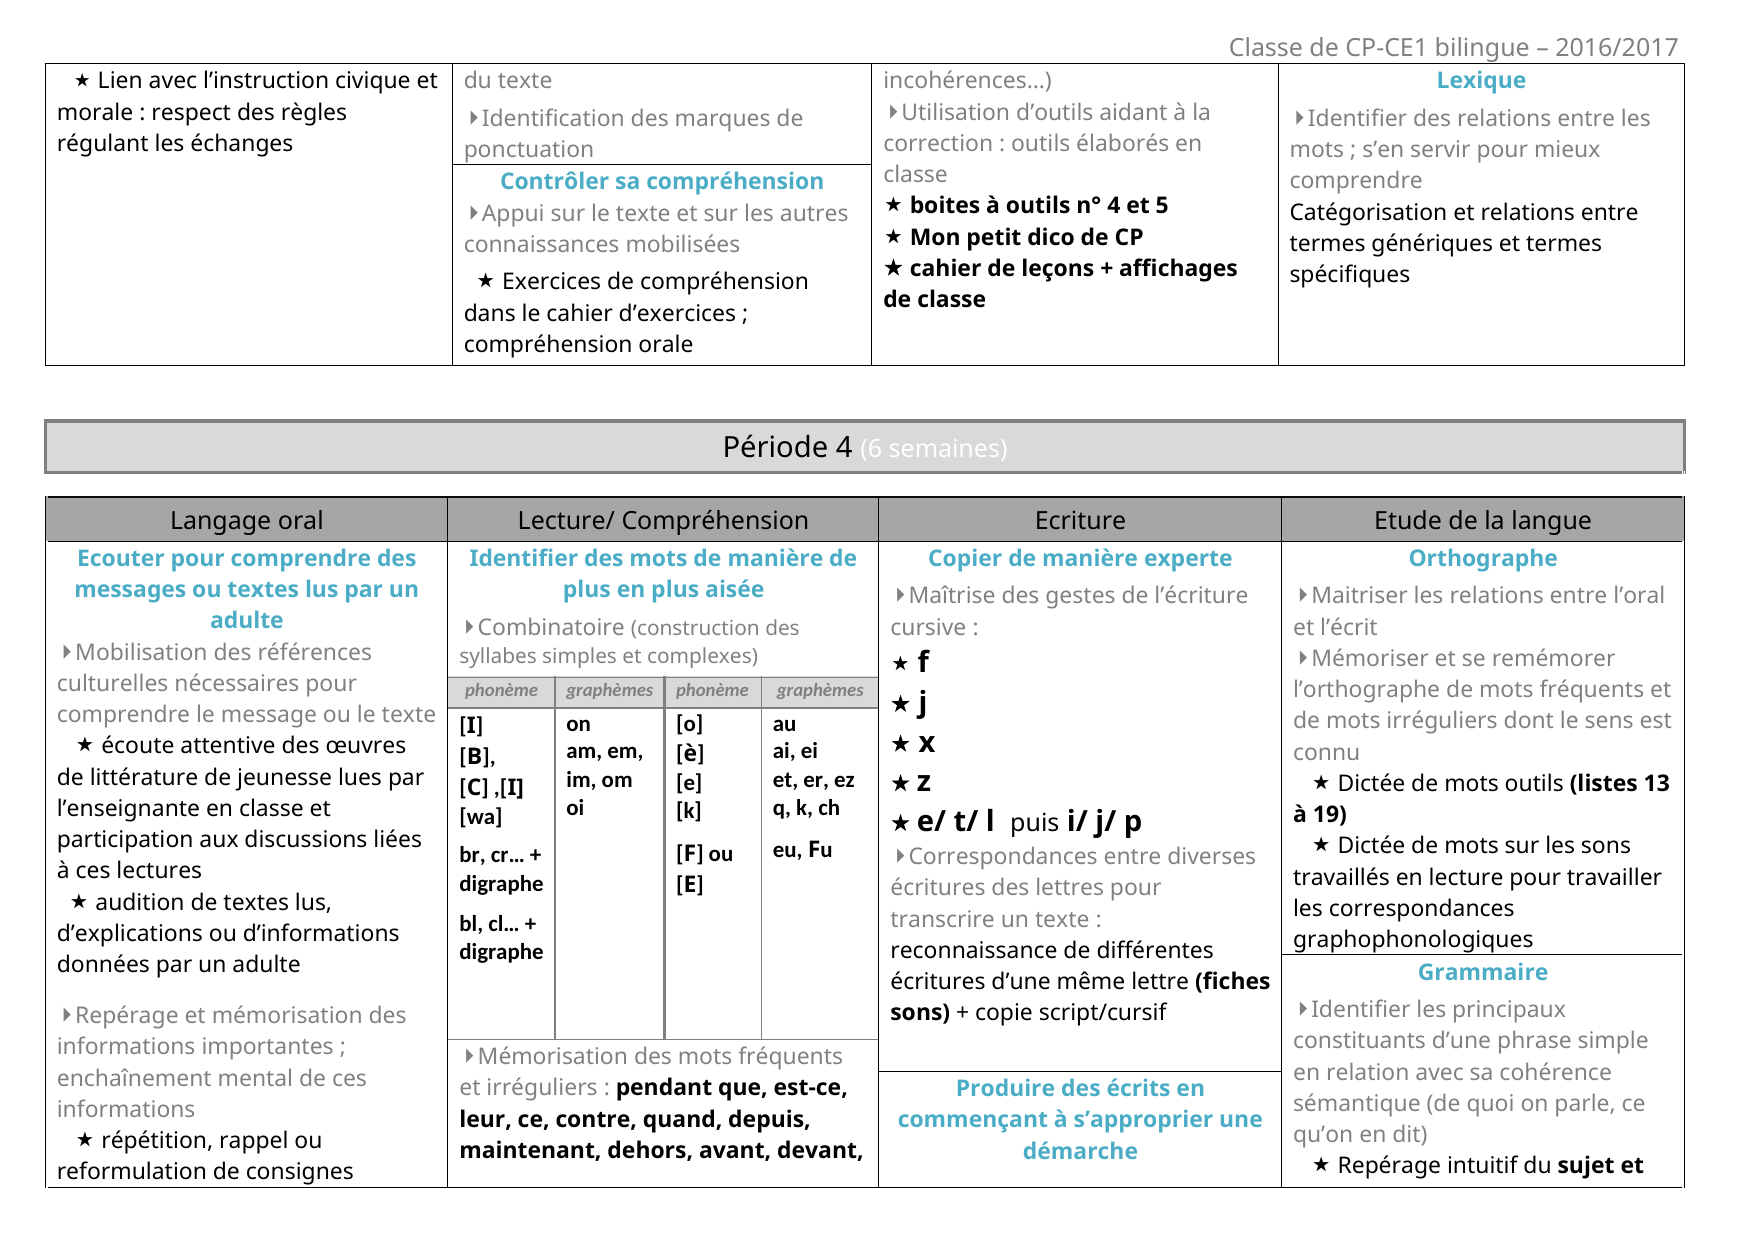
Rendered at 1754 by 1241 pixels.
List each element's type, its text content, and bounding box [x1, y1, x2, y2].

table_cell Contrôler sa compréhension Appui sur le texte et sur les autres connaissances mobilisées Exercices de compréhension dans le cahier d’exercices ; compréhension orale [453, 165, 871, 365]
table_cell Mémorisation des mots fréquents et irréguliers : pendant que, est-ce, leur, ce, contre, quand, depuis, maintenant, dehors, avant, devant, rien, aujourd’hui, ensemble, vers, jusqu’au, autre, toujours, soudain, peu à peu, enfin, mieux [448, 1040, 878, 1187]
table_cell Grammaire Identifier les principaux constituants d’une phrase simple en relation avec sa cohérence sémantique (de quoi on parle, ce qu’on en dit) Repérage intuitif du sujet et de son substitut : il, elle, ils, elles Reconnaissance d’un verbe conjugué [1282, 954, 1684, 1187]
table_header Période 4 (6 semaines) [47, 423, 1683, 471]
table_cell phonème [666, 678, 761, 707]
table_cell [I] [B], [C] ,[I] [wa] br, cr… + digraphe bl, cl… + digraphe [448, 709, 554, 1038]
table_cell Langage oral [46, 496, 447, 541]
table_cell Copier de manière experte Maîtrise des gestes de l’écriture cursive : f j x z e/ t/ l puis i/ j/ p Correspondances entre diverses écritures des lettres pour transcrire un texte : reconnaissance de différentes écritures d’une même lettre (fiches sons) + copie script/cursif [879, 542, 1281, 1071]
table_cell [46, 64, 452, 365]
table_cell Orthographe Maitriser les relations entre l’oral et l’écrit Mémoriser et se remémorer l’orthographe de mots fréquents et de mots irréguliers dont le sens est connu Dictée de mots outils (listes 13 à 19) Dictée de mots sur les sons travaillés en lecture pour travailler les correspondances graphophonologiques [1282, 541, 1684, 954]
table_cell au ai, ei et, er, ez q, k, ch eu, Fu [762, 709, 878, 1038]
table_cell [45, 471, 1684, 496]
table_cell Lecture/ Compréhension [448, 498, 878, 541]
table_cell Ecriture [879, 498, 1281, 541]
table_cell Identifier des mots de manière de plus en plus aisée Combinatoire (construction des syllabes simples et complexes) [448, 542, 878, 676]
table_cell graphèmes [556, 678, 663, 707]
table_cell graphèmes [762, 678, 878, 707]
table_cell Lexique Identifier des relations entre les mots ; s’en servir pour mieux comprendre Catégorisation et relations entre termes génériques et termes spécifiques [1279, 64, 1684, 365]
table_cell [o] [è] [e] [k] [F] ou [E] [666, 709, 761, 1038]
table_cell on am, em, im, om oi [556, 709, 663, 1038]
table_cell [879, 1072, 1281, 1187]
table_cell Etude de la langue [1282, 496, 1684, 541]
table_cell Ecouter pour comprendre des messages ou textes lus par un adulte Mobilisation des références culturelles nécessaires pour comprendre le message ou le texte écoute attentive des œuvres de littérature de jeunesse lues par l’enseignante en classe et participation aux discussions liées à ces lectures audition de textes lus, d’explications ou d’informations données par un adulte Repérage et mémorisation des informations importantes ; enchaînement mental de ces informations répétition, rappel ou reformulation de consignes [46, 541, 447, 1187]
table_cell phonème [448, 678, 554, 707]
